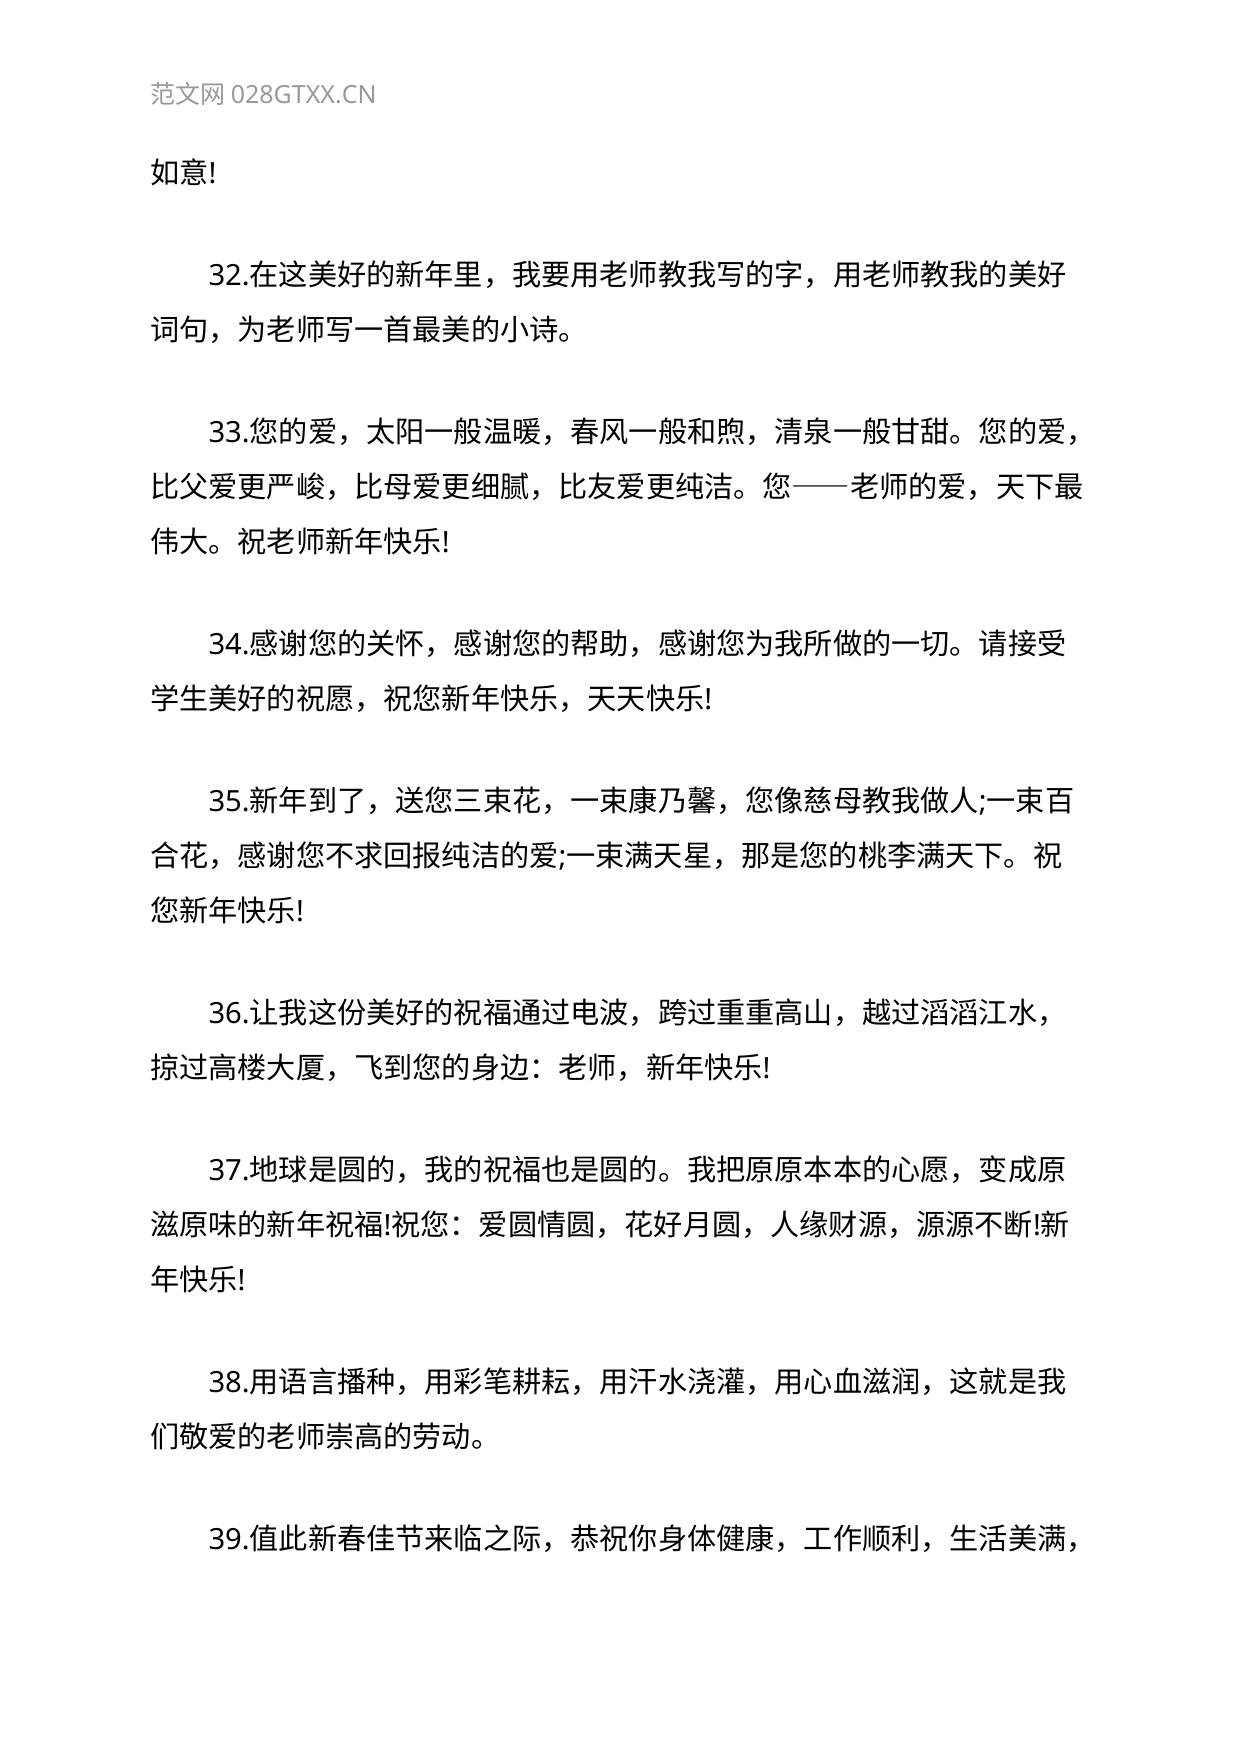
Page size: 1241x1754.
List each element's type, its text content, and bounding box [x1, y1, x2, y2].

text 34.感谢您的关怀，感谢您的帮助，感谢您为我所做的一切。请接受学生美好的祝愿，祝您新年快乐，天天快乐! [150, 621, 1090, 718]
text 37.地球是圆的，我的祝福也是圆的。我把原原本本的心愿，变成原滋原味的新年祝福!祝您：爱圆情圆，花好月圆，人缘财源，源源不断!新年快乐! [150, 1147, 1090, 1299]
text 36.让我这份美好的祝福通过电波，跨过重重高山，越过滔滔江水，掠过高楼大厦，飞到您的身边：老师，新年快乐! [150, 989, 1090, 1087]
text 38.用语言播种，用彩笔耕耘，用汗水浇灌，用心血滋润，这就是我们敬爱的老师崇高的劳动。 [150, 1358, 1090, 1456]
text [150, 150, 1090, 192]
text 32.在这美好的新年里，我要用老师教我写的字，用老师教我的美好词句，为老师写一首最美的小诗。 [150, 252, 1090, 349]
text 35.新年到了，送您三束花，一束康乃馨，您像慈母教我做人;一束百合花，感谢您不求回报纯洁的爱;一束满天星，那是您的桃李满天下。祝您新年快乐! [150, 778, 1090, 930]
text 33.您的爱，太阳一般温暖，春风一般和煦，清泉一般甘甜。您的爱，比父爱更严峻，比母爱更细腻，比友爱更纯洁。您——老师的爱，天下最伟大。祝老师新年快乐! [150, 409, 1090, 561]
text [150, 1515, 1090, 1558]
